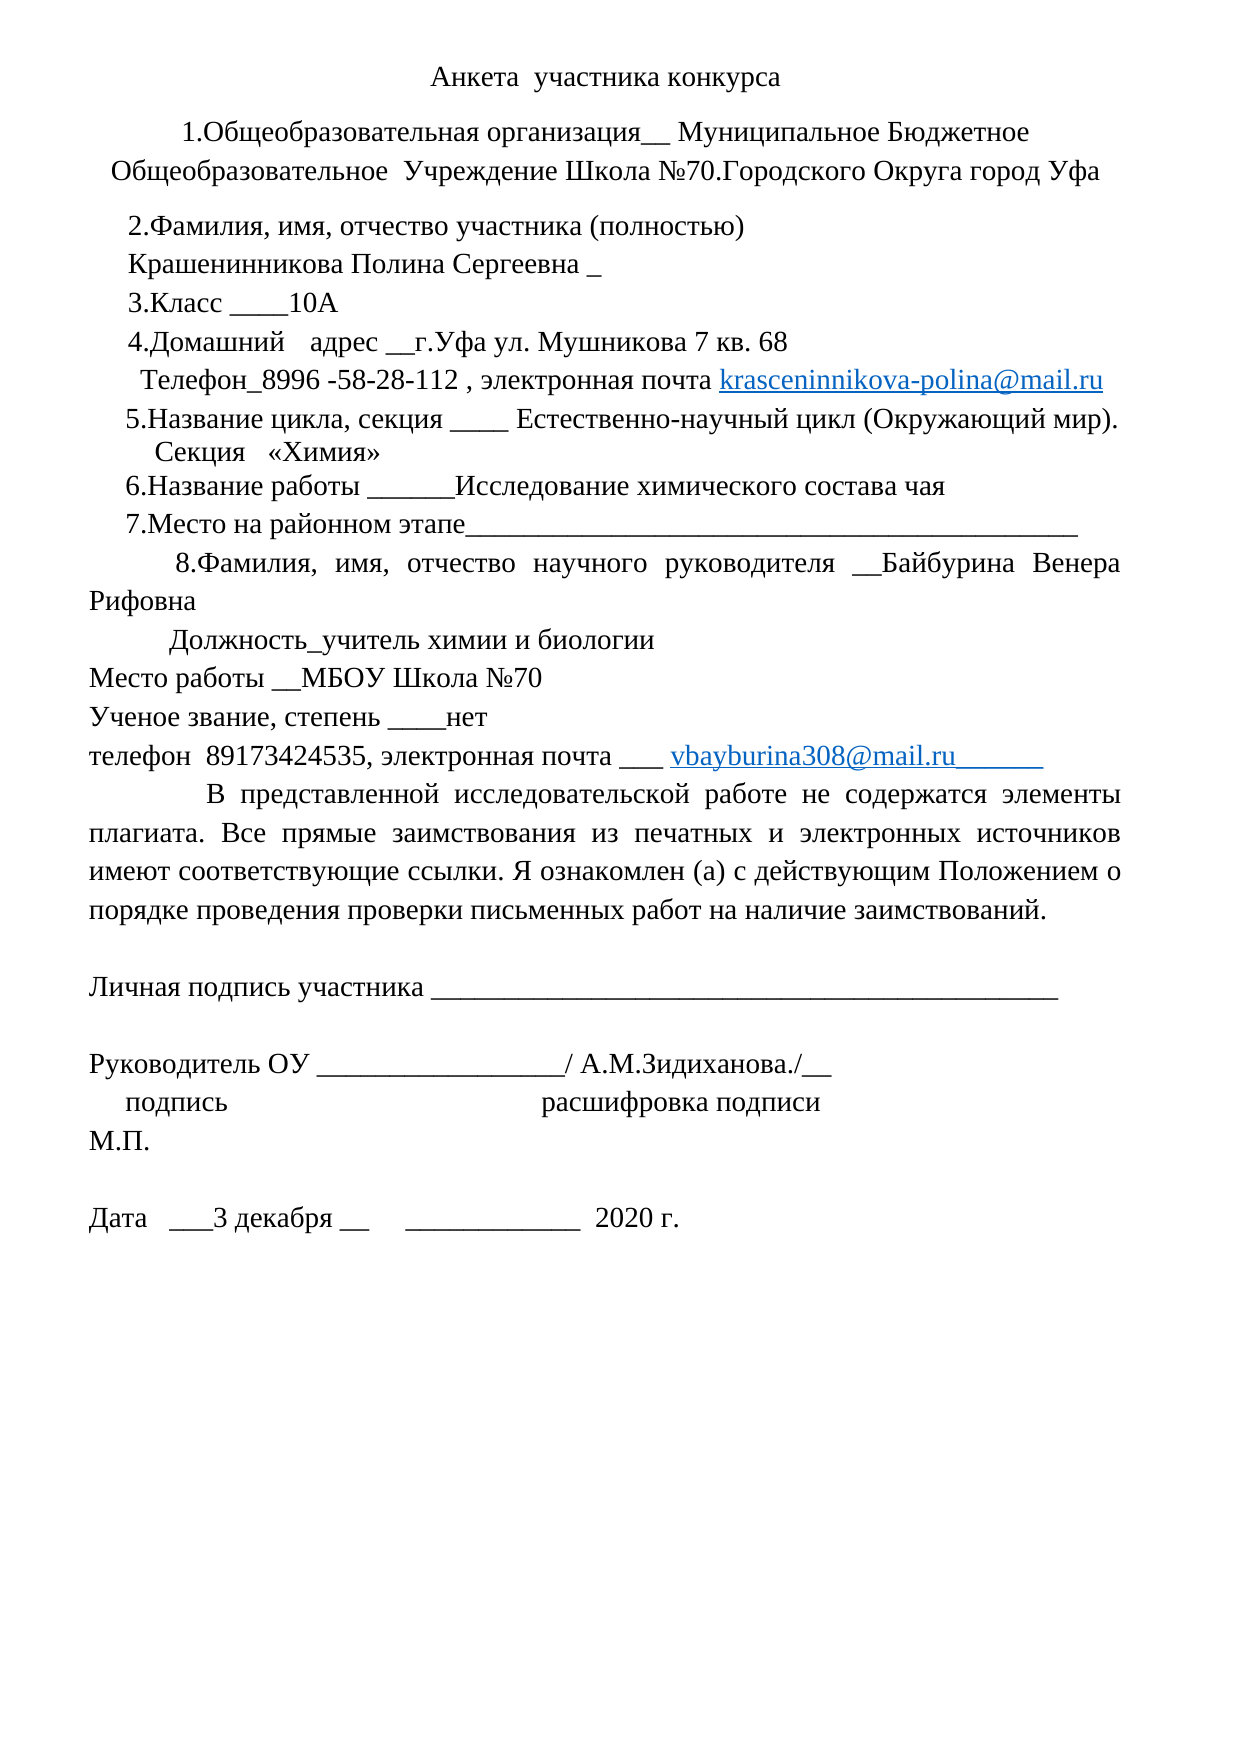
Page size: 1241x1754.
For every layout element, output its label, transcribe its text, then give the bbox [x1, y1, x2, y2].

text 2.Фамилия, имя, отчество участника (полностью) [128, 208, 1122, 242]
text М.П. [89, 1123, 1122, 1157]
text Место работы __МБОУ Школа №70 [89, 661, 1122, 694]
text Личная подпись участника ___________________________________________ [89, 969, 1122, 1002]
text 7.Место на районном этапе__________________________________________ [89, 506, 1122, 540]
text 6.Название работы ______Исследование химического состава чая [89, 468, 1122, 501]
text Секция «Химия» [89, 434, 1122, 468]
text Руководитель ОУ _________________/ А.М.Зидиханова./__ [89, 1046, 1122, 1079]
text В представленной исследовательской работе не содержатся элементы плагиата. Все прямые заимствования из печатных и электронных источников имеют соответствующие ссылки. Я ознакомлен (а) с действующим Положением о порядке проведения проверки письменных работ на наличие заимствований. [89, 776, 1122, 925]
text 1.Общеобразовательная организация__ Муниципальное Бюджетное Общеобразовательное Учреждение Школа №70.Городского Округа город Уфа [89, 114, 1122, 186]
text телефон 89173424535, электронная почта ___ vbayburina308@mail.ru______ [89, 738, 1122, 771]
text Должность_учитель химии и биологии [89, 622, 1122, 656]
text Дата ___3 декабря __ ____________ 2020 г. [89, 1200, 1122, 1234]
text Анкета участника конкурса [89, 59, 1122, 93]
text подпись расшифровка подписи [89, 1084, 1122, 1118]
text Крашенинникова Полина Сергеевна _ [128, 247, 1122, 280]
text Ученое звание, степень ____нет [89, 699, 1122, 733]
text Телефон_8996 -58-28-112 , электронная почта krasceninnikova-polina@mail.ru [89, 362, 1122, 396]
text 3.Класс ____10А [128, 285, 1122, 319]
text 5.Название цикла, секция ____ Естественно-научный цикл (Окружающий мир). [89, 401, 1122, 434]
text 4.Домашний адрес __г.Уфа ул. Мушникова 7 кв. 68 [128, 324, 1122, 357]
text 8.Фамилия, имя, отчество научного руководителя __Байбурина Венера Рифовна [89, 545, 1122, 617]
